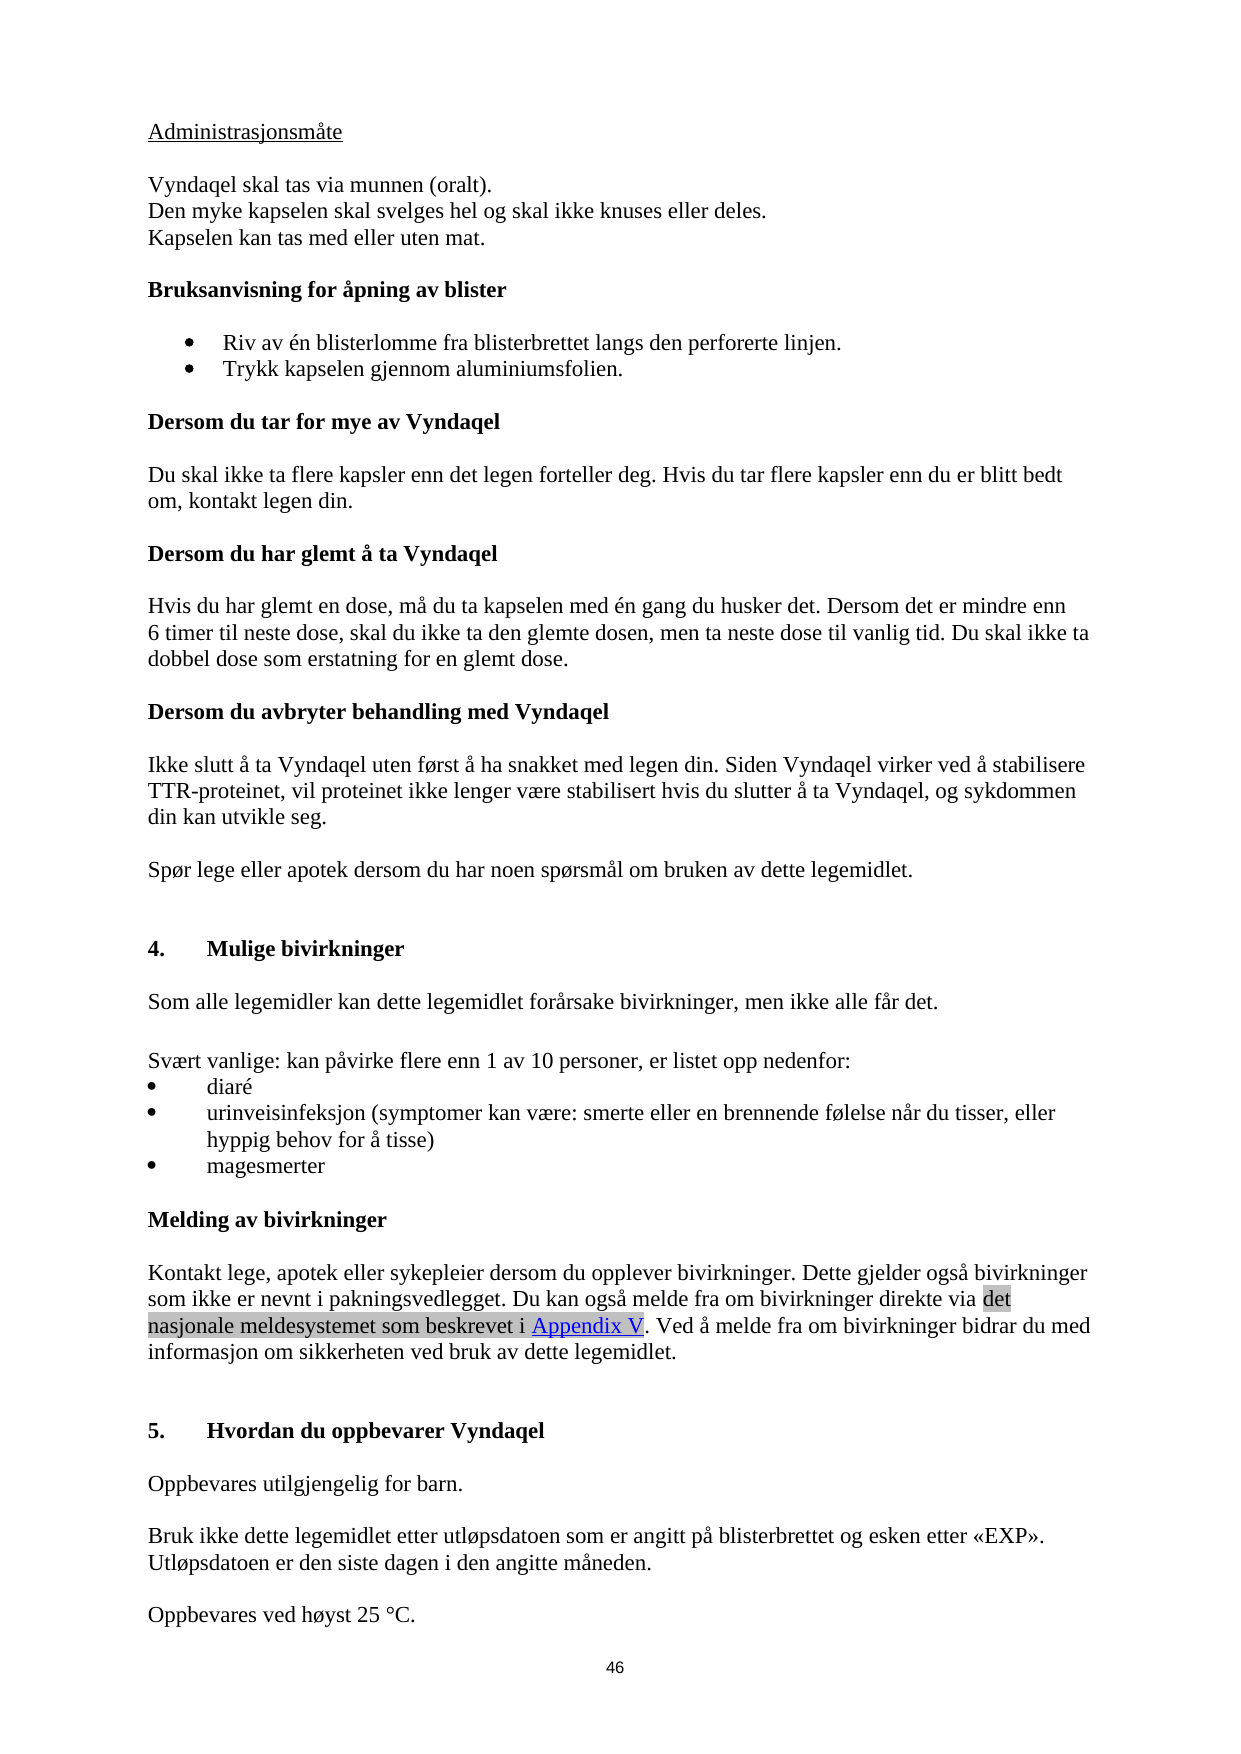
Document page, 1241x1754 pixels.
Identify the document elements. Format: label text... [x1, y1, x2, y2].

text Bruk ikke dette legemidlet etter utløpsdatoen som er angitt på blisterbrettet og esken etter «EXP». Utløpsdatoen er den siste dagen i den angitte måneden. [148, 1522, 1093, 1575]
list Riv av én blisterlomme fra blisterbrettet langs den perforerte linjen. [185, 329, 1093, 355]
list magesmerter [148, 1152, 1093, 1178]
list Trykk kapselen gjennom aluminiumsfolien. [185, 355, 1093, 382]
text Dersom du har glemt å ta Vyndaqel [148, 540, 1093, 566]
text Svært vanlige: kan påvirke flere enn 1 av 10 personer, er listet opp nedenfor: [148, 1041, 1093, 1073]
text Ikke slutt å ta Vyndaqel uten først å ha snakket med legen din. Siden Vyndaqel virker ved å stabilisere TTR-proteinet, vil proteinet ikke lenger være stabilisert hvis du slutter å ta Vyndaqel, og sykdommen din kan utvikle seg. [148, 751, 1093, 830]
text Du skal ikke ta flere kapsler enn det legen forteller deg. Hvis du tar flere kapsler enn du er blitt bedt om, kontakt legen din. [148, 461, 1093, 513]
text Bruksanvisning for åpning av blister [148, 276, 1093, 303]
list diaré [148, 1073, 1093, 1099]
text Hvis du har glemt en dose, må du ta kapselen med én gang du husker det. Dersom det er mindre enn 6 timer til neste dose, skal du ikke ta den glemte dosen, men ta neste dose til vanlig tid. Du skal ikke ta dobbel dose som erstatning for en glemt dose. [148, 592, 1093, 672]
text Oppbevares ved høyst 25 °C. [148, 1602, 1093, 1628]
list Melding av bivirkninger [148, 1206, 1093, 1233]
text Den myke kapselen skal svelges hel og skal ikke knuses eller deles. [148, 197, 1093, 223]
text 5. Hvordan du oppbevarer Vyndaqel [148, 1417, 1093, 1443]
text Administrasjonsmåte [148, 118, 1093, 144]
text Spør lege eller apotek dersom du har noen spørsmål om bruken av dette legemidlet. [148, 856, 1093, 882]
text Som alle legemidler kan dette legemidlet forårsake bivirkninger, men ikke alle får det. [148, 988, 1093, 1014]
text Dersom du tar for mye av Vyndaqel [148, 408, 1093, 434]
text 4. Mulige bivirkninger [148, 935, 1093, 961]
text Kontakt lege, apotek eller sykepleier dersom du opplever bivirkninger. Dette gjelder også bivirkninger som ikke er nevnt i pakningsvedlegget. Du kan også melde fra om bivirkninger direkte via det nasjonale meldesystemet som beskrevet i Appendix V. Ved å melde fra om bivirkninger bidrar du med informasjon om sikkerheten ved bruk av dette legemidlet. [148, 1259, 1093, 1364]
text Dersom du avbryter behandling med Vyndaqel [148, 698, 1093, 724]
list urinveisinfeksjon (symptomer kan være: smerte eller en brennende følelse når du tisser, eller hyppig behov for å tisse) [148, 1099, 1093, 1152]
text Kapselen kan tas med eller uten mat. [148, 223, 1093, 250]
text Oppbevares utilgjengelig for barn. [148, 1470, 1093, 1496]
text Vyndaqel skal tas via munnen (oralt). [148, 171, 1093, 197]
